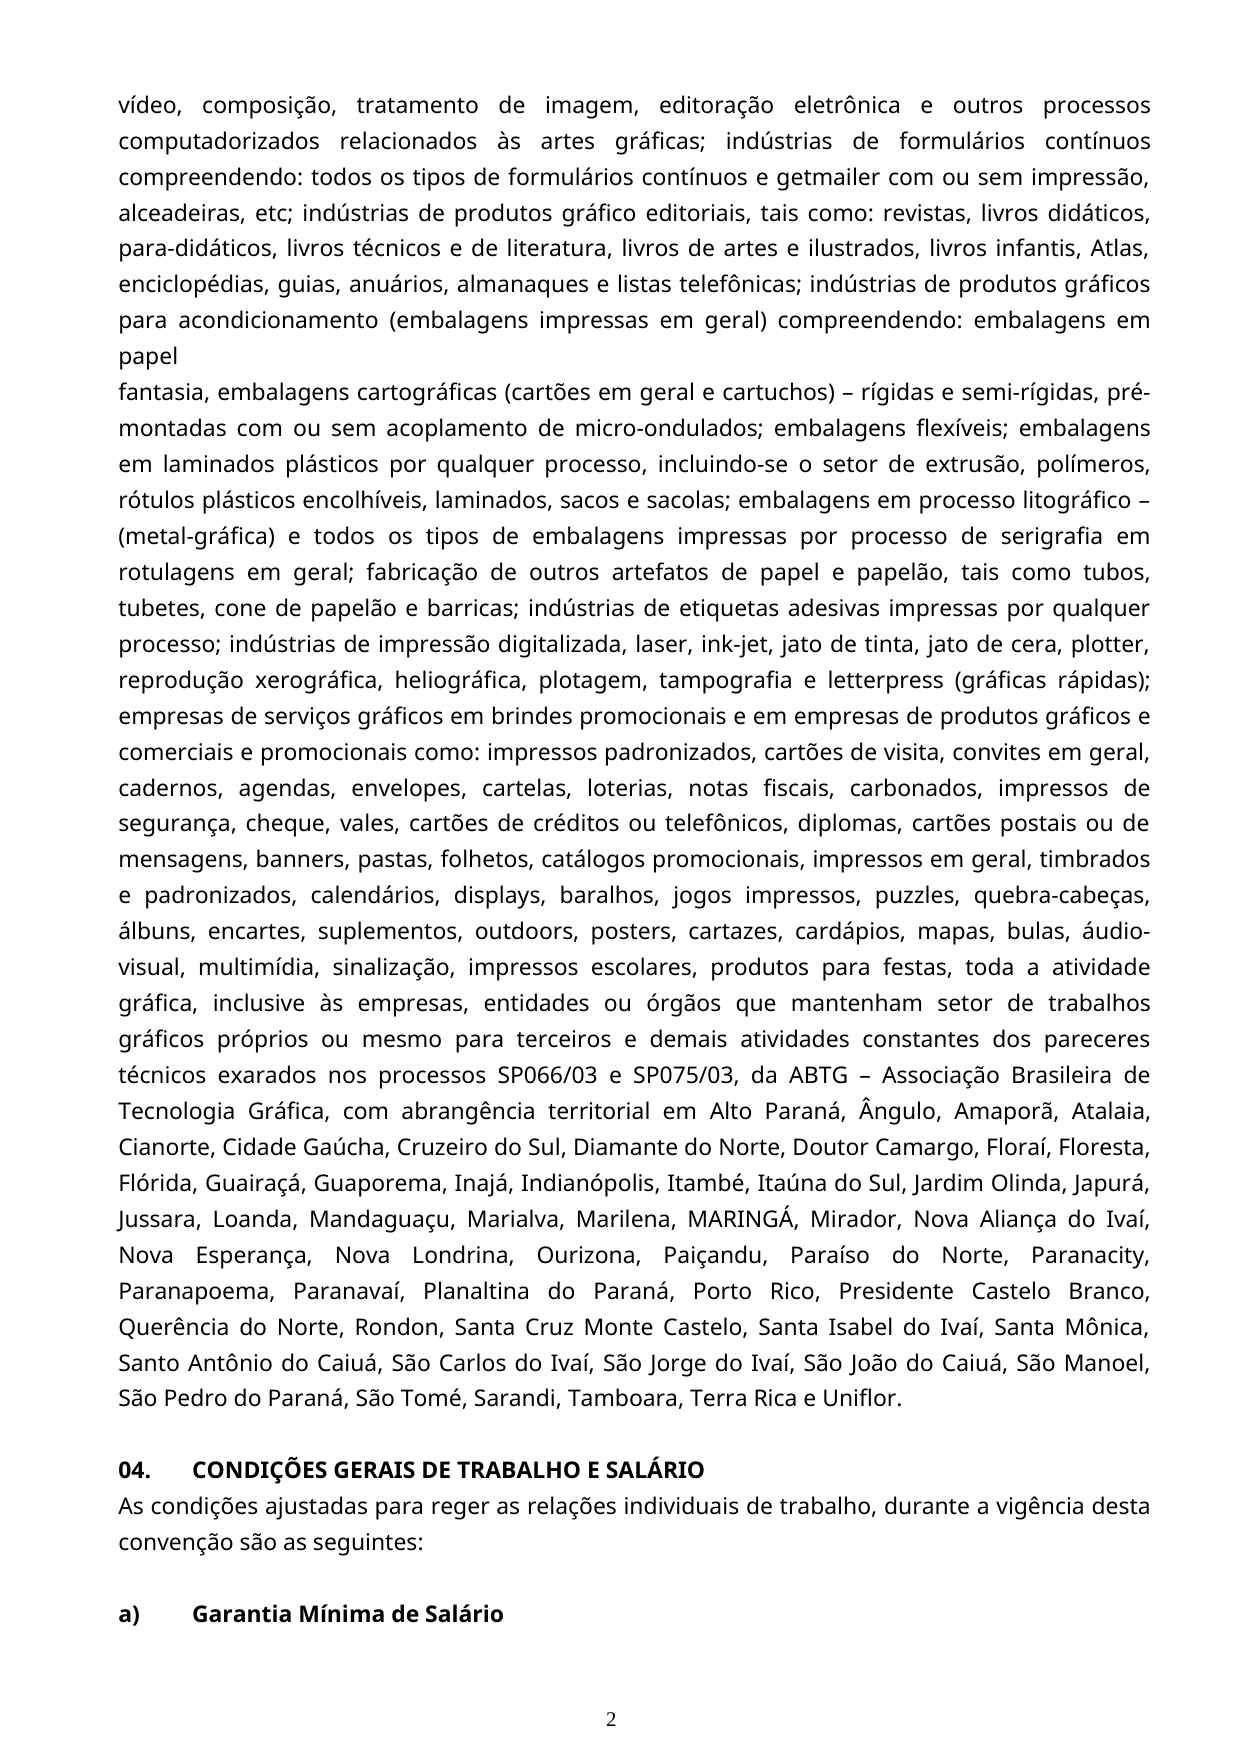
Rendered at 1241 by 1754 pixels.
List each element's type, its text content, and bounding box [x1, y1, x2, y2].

text fantasia, embalagens cartográficas (cartões em geral e cartuchos) – rígidas e semi-rígidas, pré-montadas com ou sem acoplamento de micro-ondulados; embalagens flexíveis; embalagens em laminados plásticos por qualquer processo, incluindo-se o setor de extrusão, polímeros, rótulos plásticos encolhíveis, laminados, sacos e sacolas; embalagens em processo litográfico – (metal-gráfica) e todos os tipos de embalagens impressas por processo de serigrafia em rotulagens em geral; fabricação de outros artefatos de papel e papelão, tais como tubos, tubetes, cone de papelão e barricas; indústrias de etiquetas adesivas impressas por qualquer processo; indústrias de impressão digitalizada, laser, ink-jet, jato de tinta, jato de cera, plotter, reprodução xerográfica, heliográfica, plotagem, tampografia e letterpress (gráficas rápidas); empresas de serviços gráficos em brindes promocionais e em empresas de produtos gráficos e comerciais e promocionais como: impressos padronizados, cartões de visita, convites em geral, cadernos, agendas, envelopes, cartelas, loterias, notas fiscais, carbonados, impressos de segurança, cheque, vales, cartões de créditos ou telefônicos, diplomas, cartões postais ou de mensagens, banners, pastas, folhetos, catálogos promocionais, impressos em geral, timbrados e padronizados, calendários, displays, baralhos, jogos impressos, puzzles, quebra-cabeças, álbuns, encartes, suplementos, outdoors, posters, cartazes, cardápios, mapas, bulas, áudio-visual, multimídia, sinalização, impressos escolares, produtos para festas, toda a atividade gráfica, inclusive às empresas, entidades ou órgãos que mantenham setor de trabalhos gráficos próprios ou mesmo para terceiros e demais atividades constantes dos pareceres técnicos exarados nos processos SP066/03 e SP075/03, da ABTG – Associação Brasileira de Tecnologia Gráfica, com abrangência territorial em Alto Paraná, Ângulo, Amaporã, Atalaia, Cianorte, Cidade Gaúcha, Cruzeiro do Sul, Diamante do Norte, Doutor Camargo, Floraí, Floresta, Flórida, Guairaçá, Guaporema, Inajá, Indianópolis, Itambé, Itaúna do Sul, Jardim Olinda, Japurá, Jussara, Loanda, Mandaguaçu, Marialva, Marilena, MARINGÁ, Mirador, Nova Aliança do Ivaí, Nova Esperança, Nova Londrina, Ourizona, Paiçandu, Paraíso do Norte, Paranacity, Paranapoema, Paranavaí, Planaltina do Paraná, Porto Rico, Presidente Castelo Branco, Querência do Norte, Rondon, Santa Cruz Monte Castelo, Santa Isabel do Ivaí, Santa Mônica, Santo Antônio do Caiuá, São Carlos do Ivaí, São Jorge do Ivaí, São João do Caiuá, São Manoel, São Pedro do Paraná, São Tomé, Sarandi, Tamboara, Terra Rica e Uniflor. [118, 376, 1152, 1414]
text As condições ajustadas para reger as relações individuais de trabalho, durante a vigência desta convenção são as seguintes: [118, 1490, 1152, 1557]
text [118, 89, 1152, 371]
text a) Garantia Mínima de Salário [118, 1598, 1152, 1629]
list CONDIÇÕES GERAIS DE TRABALHO E SALÁRIO [118, 1454, 1152, 1486]
